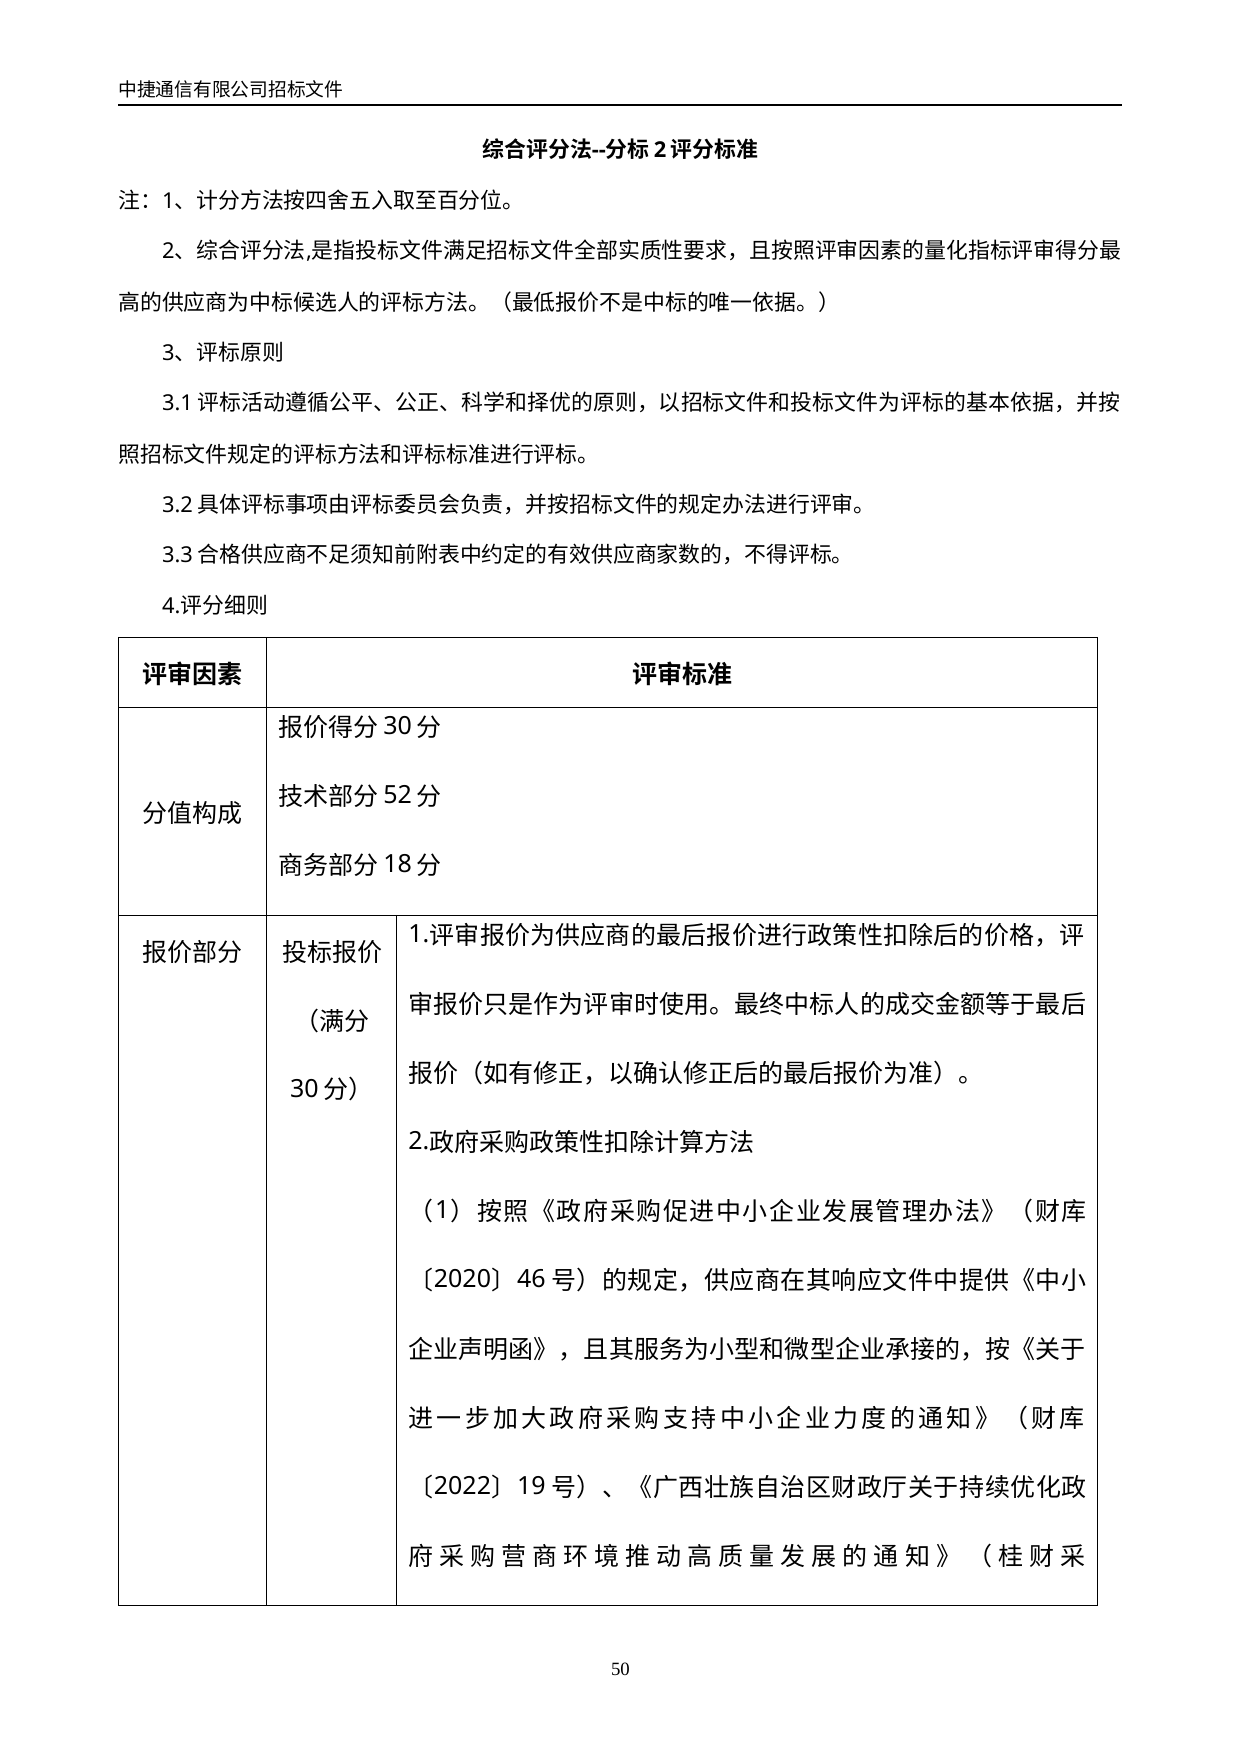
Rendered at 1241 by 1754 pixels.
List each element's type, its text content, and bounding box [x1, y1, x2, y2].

table_header 评审因素 [119, 638, 266, 707]
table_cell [397, 916, 1097, 1605]
text 2、综合评分法,是指投标文件满足招标文件全部实质性要求，且按照评审因素的量化指标评审得分最高的供应商为中标候选人的评标方法。（最低报价不是中标的唯一依据。） [118, 232, 1122, 318]
text 综合评分法--分标2评分标准 [118, 131, 1122, 165]
table_cell 报价部分 [119, 916, 266, 1605]
table_cell 投标报价 （满分30分） [267, 916, 396, 1605]
table_cell 报价得分30分 技术部分52分 商务部分18分 [267, 708, 1097, 915]
text 3.3合格供应商不足须知前附表中约定的有效供应商家数的，不得评标。 [118, 536, 1122, 571]
text 3.2具体评标事项由评标委员会负责，并按招标文件的规定办法进行评审。 [118, 486, 1122, 520]
text 3.1评标活动遵循公平、公正、科学和择优的原则，以招标文件和投标文件为评标的基本依据，并按照招标文件规定的评标方法和评标标准进行评标。 [118, 384, 1122, 470]
text 3、评标原则 [118, 333, 1122, 368]
table_header 评审标准 [267, 638, 1097, 707]
table_cell 分值构成 [119, 708, 266, 915]
text 4.评分细则 [118, 586, 1122, 621]
text 注：1、计分方法按四舍五入取至百分位。 [118, 181, 1122, 216]
